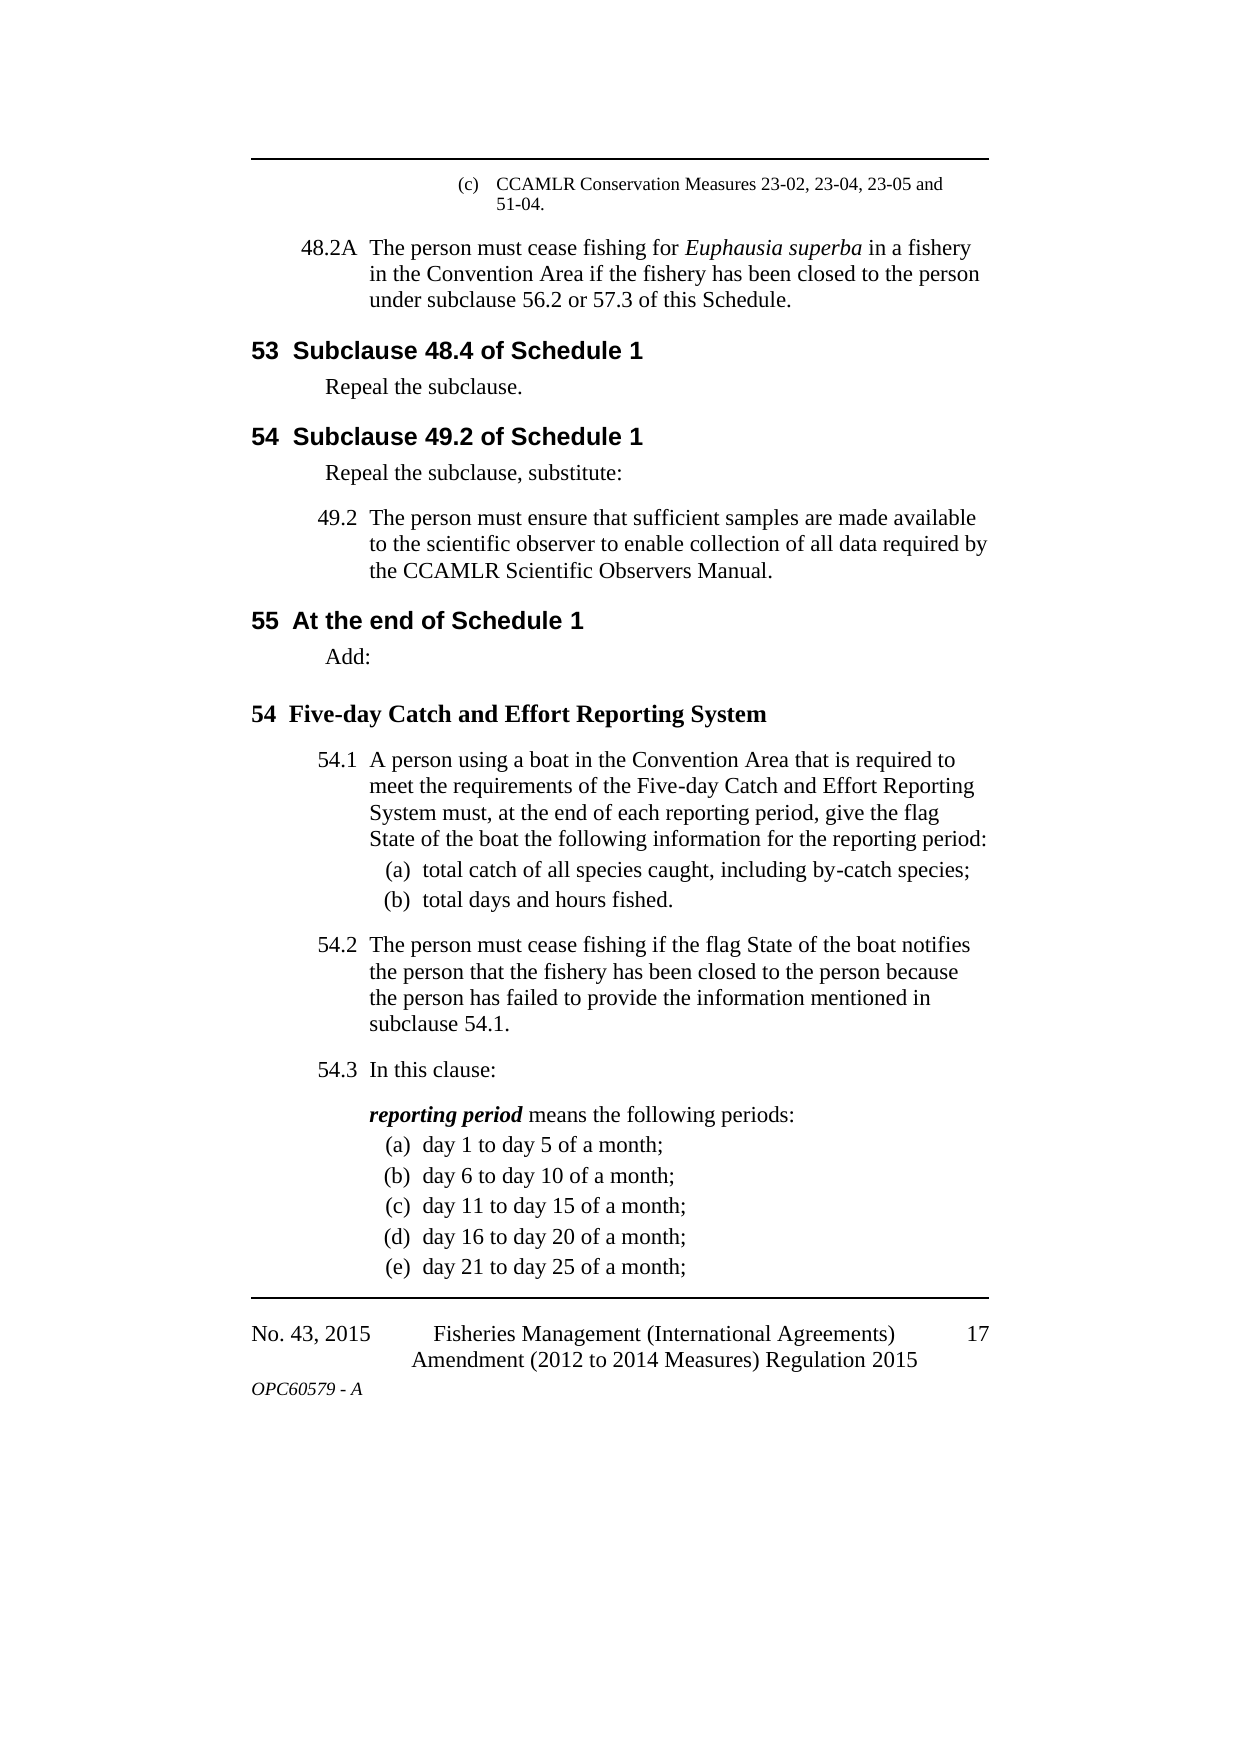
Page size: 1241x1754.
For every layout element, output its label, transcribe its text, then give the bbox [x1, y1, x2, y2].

text Repeal the subclause, substitute: [325, 459, 989, 485]
text 54 Subclause 49.2 of Schedule 1 [251, 422, 989, 451]
text 53 Subclause 48.4 of Schedule 1 [251, 336, 989, 364]
text Add: [325, 643, 989, 669]
text (b) day 6 to day 10 of a month; [251, 1162, 989, 1188]
text (d) day 16 to day 20 of a month; [251, 1223, 989, 1249]
text (a) day 1 to day 5 of a month; [251, 1131, 989, 1158]
text 54.3 In this clause: [251, 1056, 989, 1082]
text Repeal the subclause. [325, 373, 989, 399]
text 49.2 The person must ensure that sufficient samples are made available to the scientific observer to enable collection of all data required by the CCAMLR Scientific Observers Manual. [251, 504, 989, 583]
text (a) total catch of all species caught, including by-catch species; [251, 856, 989, 882]
text (e) day 21 to day 25 of a month; [251, 1253, 989, 1280]
text (c) day 11 to day 15 of a month; [251, 1192, 989, 1219]
text 55 At the end of Schedule 1 [251, 606, 989, 635]
text reporting period means the following periods: [369, 1101, 989, 1127]
text 54.2 The person must cease fishing if the flag State of the boat notifies the person that the fishery has been closed to the person because the person has failed to provide the information mentioned in subclause 54.1. [251, 931, 989, 1037]
text (c) CCAMLR Conservation Measures 23-02, 23-04, 23-05 and 51-04. [458, 174, 989, 215]
text (b) total days and hours fished. [251, 886, 989, 913]
text 54.1 A person using a boat in the Convention Area that is required to meet the requirements of the Five-day Catch and Effort Reporting System must, at the end of each reporting period, give the flag State of the boat the following information for the reporting period: [251, 746, 989, 852]
text 48.2A The person must cease fishing for Euphausia superba in a fishery in the Convention Area if the fishery has been closed to the person under subclause 56.2 or 57.3 of this Schedule. [251, 234, 989, 313]
text 54 Five-day Catch and Effort Reporting System [251, 699, 989, 727]
